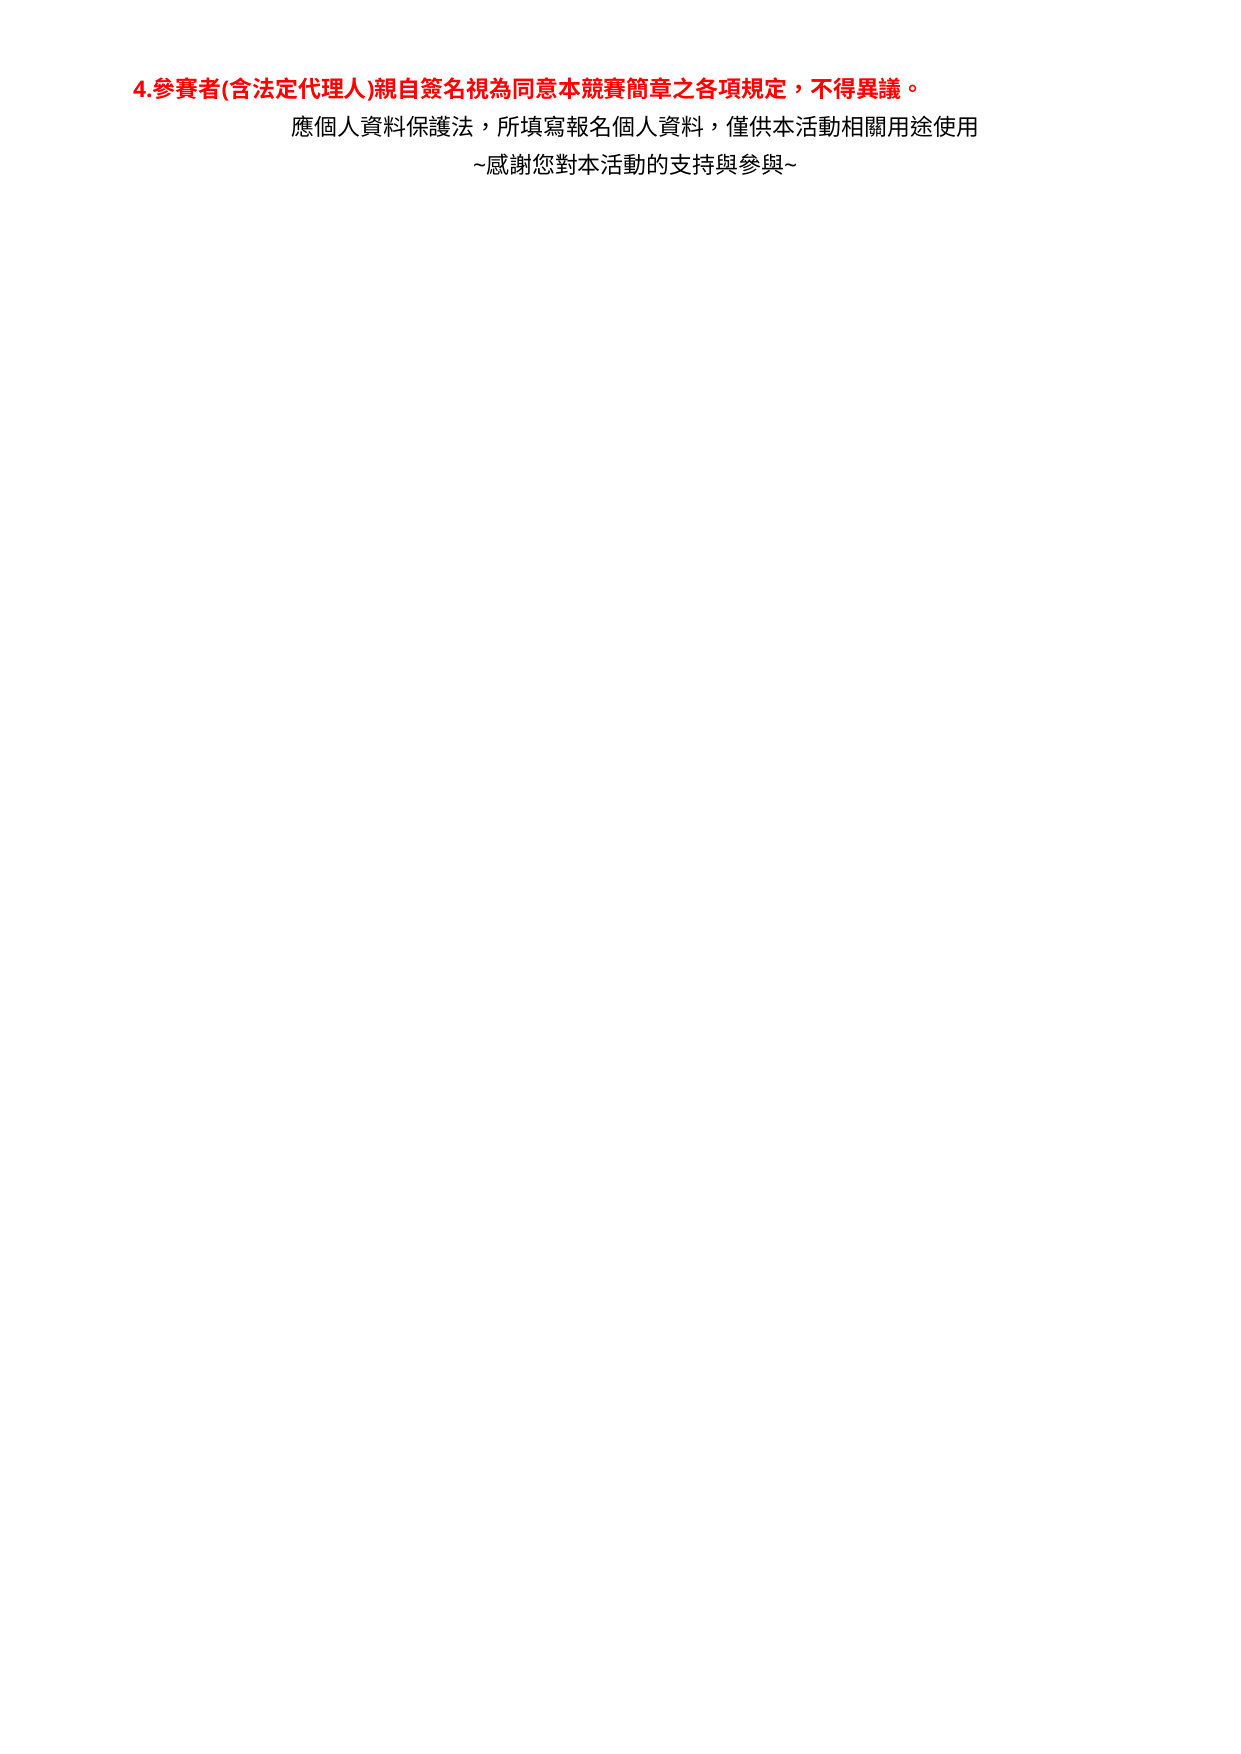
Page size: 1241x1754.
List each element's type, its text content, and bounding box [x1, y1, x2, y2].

text 4.參賽者(含法定代理人)親自簽名視為同意本競賽簡章之各項規定，不得異議。 [133, 71, 1137, 104]
text 應個人資料保護法，所填寫報名個人資料，僅供本活動相關用途使用 [133, 109, 1137, 142]
text ~感謝您對本活動的支持與參與~ [133, 147, 1137, 181]
